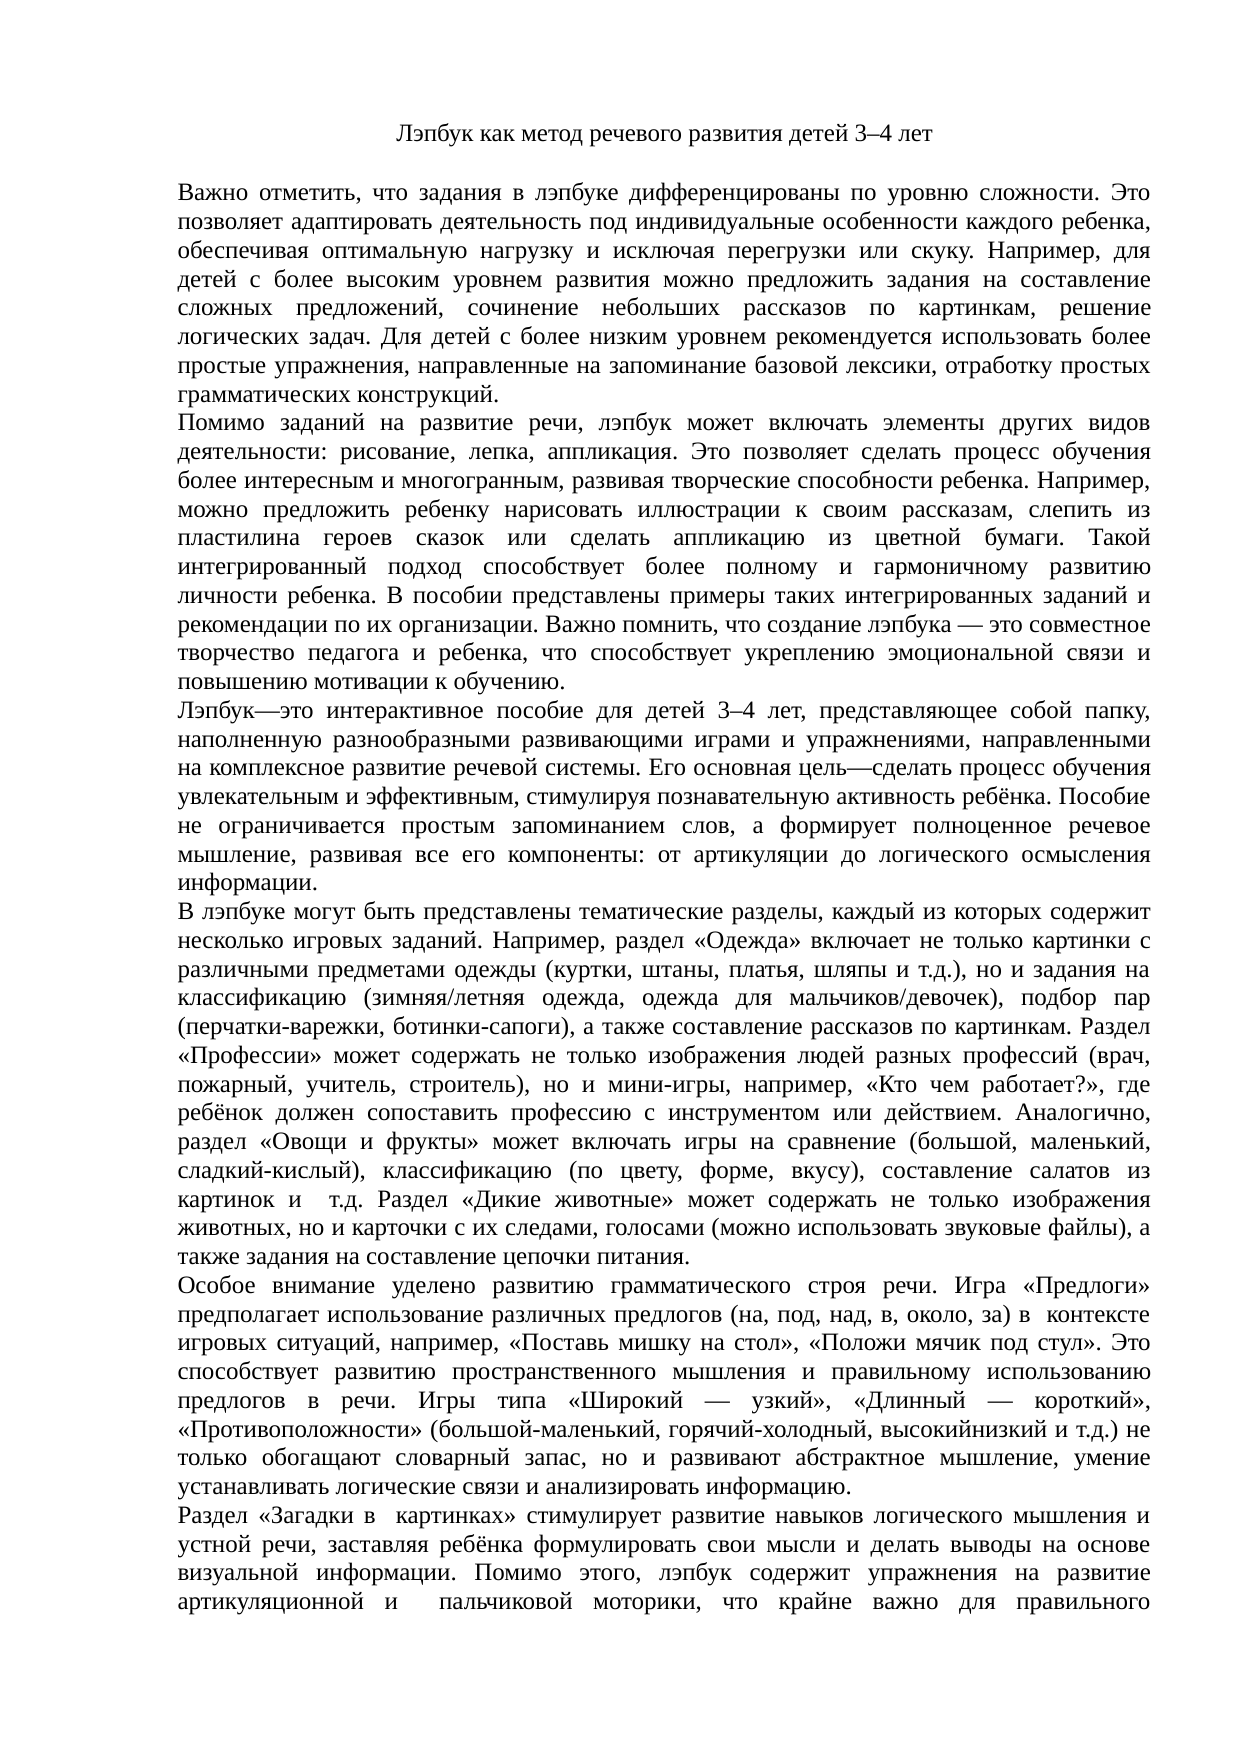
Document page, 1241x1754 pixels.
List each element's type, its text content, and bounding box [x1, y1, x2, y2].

text Лэпбук—это интерактивное пособие для детей 3–4 лет, представляющее собой папку, наполненную разнообразными развивающими играми и упражнениями, направленными на комплексное развитие речевой системы. Его основная цель—сделать процесс обучения увлекательным и эффективным, стимулируя познавательную активность ребёнка. Пособие не ограничивается простым запоминанием слов, а формирует полноценное речевое мышление, развивая все его компоненты: от артикуляции до логического осмысления информации. [177, 695, 1152, 896]
text В лэпбуке могут быть представлены тематические разделы, каждый из которых содержит несколько игровых заданий. Например, раздел «Одежда» включает не только картинки с различными предметами одежды (куртки, штаны, платья, шляпы и т.д.), но и задания на классификацию (зимняя/летняя одежда, одежда для мальчиков/девочек), подбор пар (перчатки-варежки, ботинки-сапоги), а также составление рассказов по картинкам. Раздел «Профессии» может содержать не только изображения людей разных профессий (врач, пожарный, учитель, строитель), но и мини-игры, например, «Кто чем работает?», где ребёнок должен сопоставить профессию с инструментом или действием. Аналогично, раздел «Овощи и фрукты» может включать игры на сравнение (большой, маленький, сладкий-кислый), классификацию (по цвету, форме, вкусу), составление салатов из картинок и т.д. Раздел «Дикие животные» может содержать не только изображения животных, но и карточки с их следами, голосами (можно использовать звуковые файлы), а также задания на составление цепочки питания. [177, 896, 1152, 1270]
text Помимо заданий на развитие речи, лэпбук может включать элементы других видов деятельности: рисование, лепка, аппликация. Это позволяет сделать процесс обучения более интересным и многогранным, развивая творческие способности ребенка. Например, можно предложить ребенку нарисовать иллюстрации к своим рассказам, слепить из пластилина героев сказок или сделать аппликацию из цветной бумаги. Такой интегрированный подход способствует более полному и гармоничному развитию личности ребенка. В пособии представлены примеры таких интегрированных заданий и рекомендации по их организации. Важно помнить, что создание лэпбука — это совместное творчество педагога и ребенка, что способствует укреплению эмоциональной связи и повышению мотивации к обучению. [177, 407, 1152, 695]
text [177, 1500, 1152, 1615]
text Особое внимание уделено развитию грамматического строя речи. Игра «Предлоги» предполагает использование различных предлогов (на, под, над, в, около, за) в контексте игровых ситуаций, например, «Поставь мишку на стол», «Положи мячик под стул». Это способствует развитию пространственного мышления и правильному использованию предлогов в речи. Игры типа «Широкий — узкий», «Длинный — короткий», «Противоположности» (большой-маленький, горячий-холодный, высокийнизкий и т.д.) не только обогащают словарный запас, но и развивают абстрактное мышление, умение устанавливать логические связи и анализировать информацию. [177, 1270, 1152, 1500]
text Важно отметить, что задания в лэпбуке дифференцированы по уровню сложности. Это позволяет адаптировать деятельность под индивидуальные особенности каждого ребенка, обеспечивая оптимальную нагрузку и исключая перегрузки или скуку. Например, для детей с более высоким уровнем развития можно предложить задания на составление сложных предложений, сочинение небольших рассказов по картинкам, решение логических задач. Для детей с более низким уровнем рекомендуется использовать более простые упражнения, направленные на запоминание базовой лексики, отработку простых грамматических конструкций. [177, 177, 1152, 407]
text Лэпбук как метод речевого развития детей 3–4 лет [177, 118, 1152, 147]
